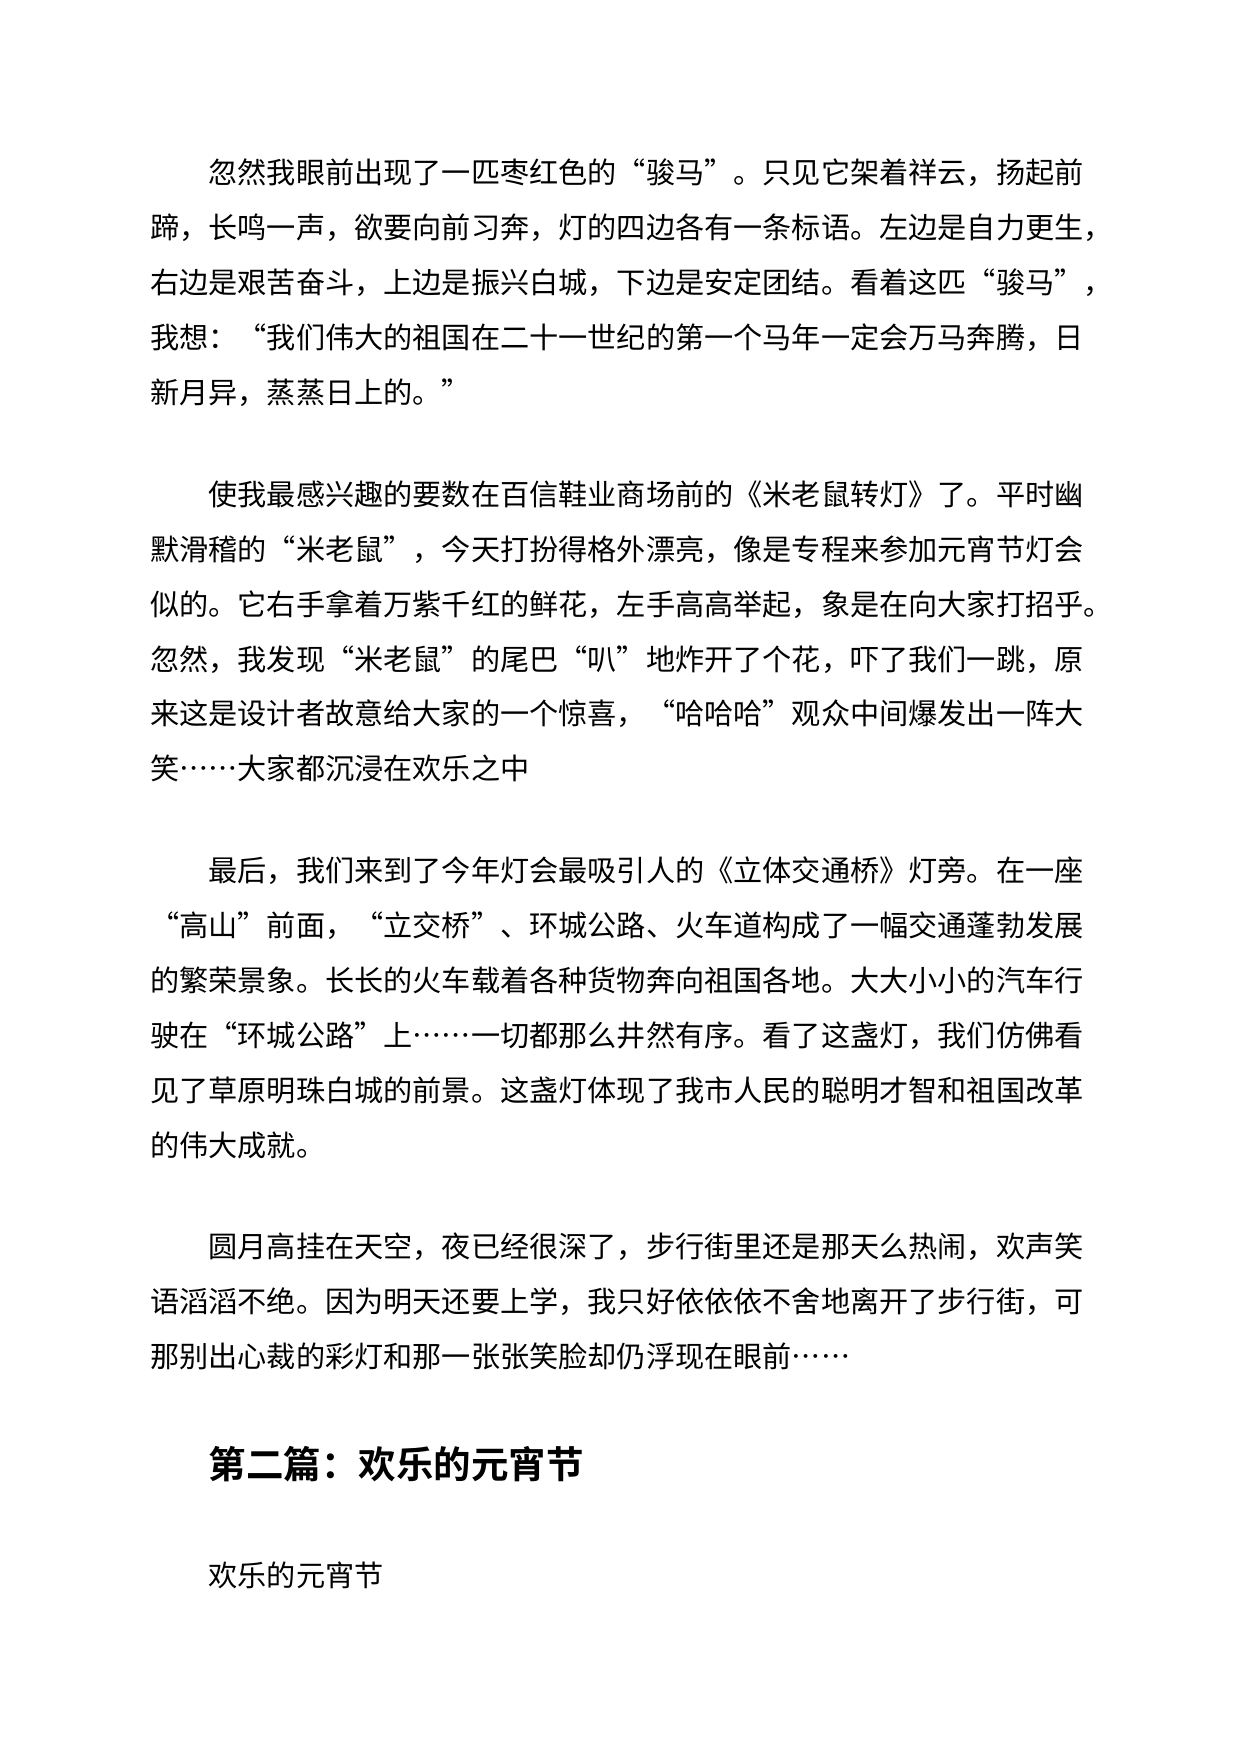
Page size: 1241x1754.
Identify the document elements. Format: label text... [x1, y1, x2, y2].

text 欢乐的元宵节 [150, 1553, 1090, 1595]
text 第二篇：欢乐的元宵节 [150, 1435, 1090, 1490]
text 忽然我眼前出现了一匹枣红色的“骏马”。只见它架着祥云，扬起前蹄，长鸣一声，欲要向前习奔，灯的四边各有一条标语。左边是自力更生，右边是艰苦奋斗，上边是振兴白城，下边是安定团结。看着这匹“骏马”，我想：“我们伟大的祖国在二十一世纪的第一个马年一定会万马奔腾，日新月异，蒸蒸日上的。” [150, 150, 1090, 412]
text 最后，我们来到了今年灯会最吸引人的《立体交通桥》灯旁。在一座“高山”前面，“立交桥”、环城公路、火车道构成了一幅交通蓬勃发展的繁荣景象。长长的火车载着各种货物奔向祖国各地。大大小小的汽车行驶在“环城公路”上……一切都那么井然有序。看了这盏灯，我们仿佛看见了草原明珠白城的前景。这盏灯体现了我市人民的聪明才智和祖国改革的伟大成就。 [150, 848, 1090, 1164]
text 使我最感兴趣的要数在百信鞋业商场前的《米老鼠转灯》了。平时幽默滑稽的“米老鼠”，今天打扮得格外漂亮，像是专程来参加元宵节灯会似的。它右手拿着万紫千红的鲜花，左手高高举起，象是在向大家打招乎。忽然，我发现“米老鼠”的尾巴“叭”地炸开了个花，吓了我们一跳，原来这是设计者故意给大家的一个惊喜，“哈哈哈”观众中间爆发出一阵大笑……大家都沉浸在欢乐之中 [150, 471, 1090, 788]
text 圆月高挂在天空，夜已经很深了，步行街里还是那天么热闹，欢声笑语滔滔不绝。因为明天还要上学，我只好依依依不舍地离开了步行街，可那别出心裁的彩灯和那一张张笑脸却仍浮现在眼前…… [150, 1224, 1090, 1376]
